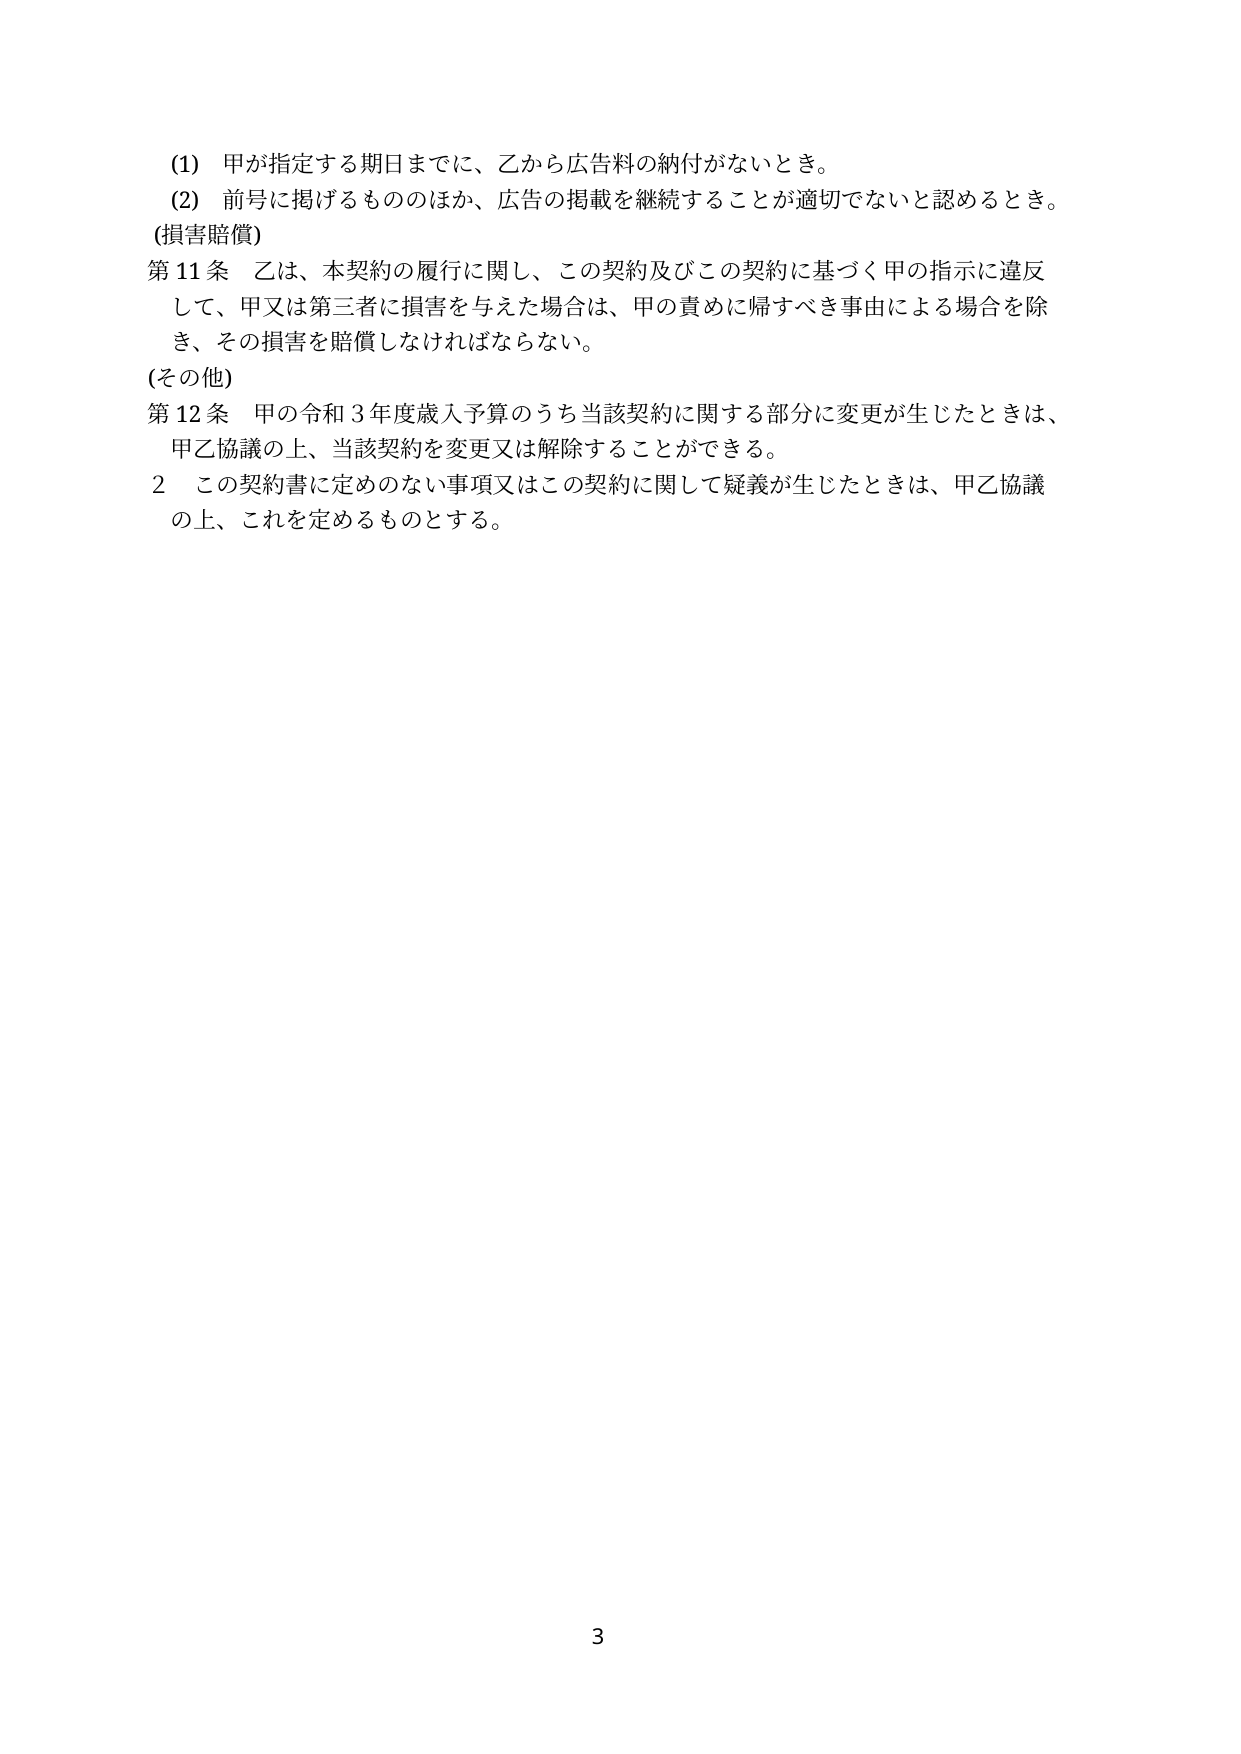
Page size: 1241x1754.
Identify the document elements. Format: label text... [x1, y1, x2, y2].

text (1) 甲が指定する期日までに、乙から広告料の納付がないとき。 [148, 145, 1048, 181]
text (その他) [148, 359, 1048, 394]
text 第12条 甲の令和３年度歳入予算のうち当該契約に関する部分に変更が生じたときは、甲乙協議の上、当該契約を変更又は解除することができる。 [148, 394, 1048, 466]
text 第11条 乙は、本契約の履行に関し、この契約及びこの契約に基づく甲の指示に違反して、甲又は第三者に損害を与えた場合は、甲の責めに帰すべき事由による場合を除き、その損害を賠償しなければならない。 [148, 252, 1048, 359]
text (2) 前号に掲げるもののほか、広告の掲載を継続することが適切でないと認めるとき。 [148, 181, 1048, 216]
text ２ この契約書に定めのない事項又はこの契約に関して疑義が生じたときは、甲乙協議の上、これを定めるものとする。 [148, 466, 1048, 537]
text (損害賠償) [148, 216, 1048, 252]
